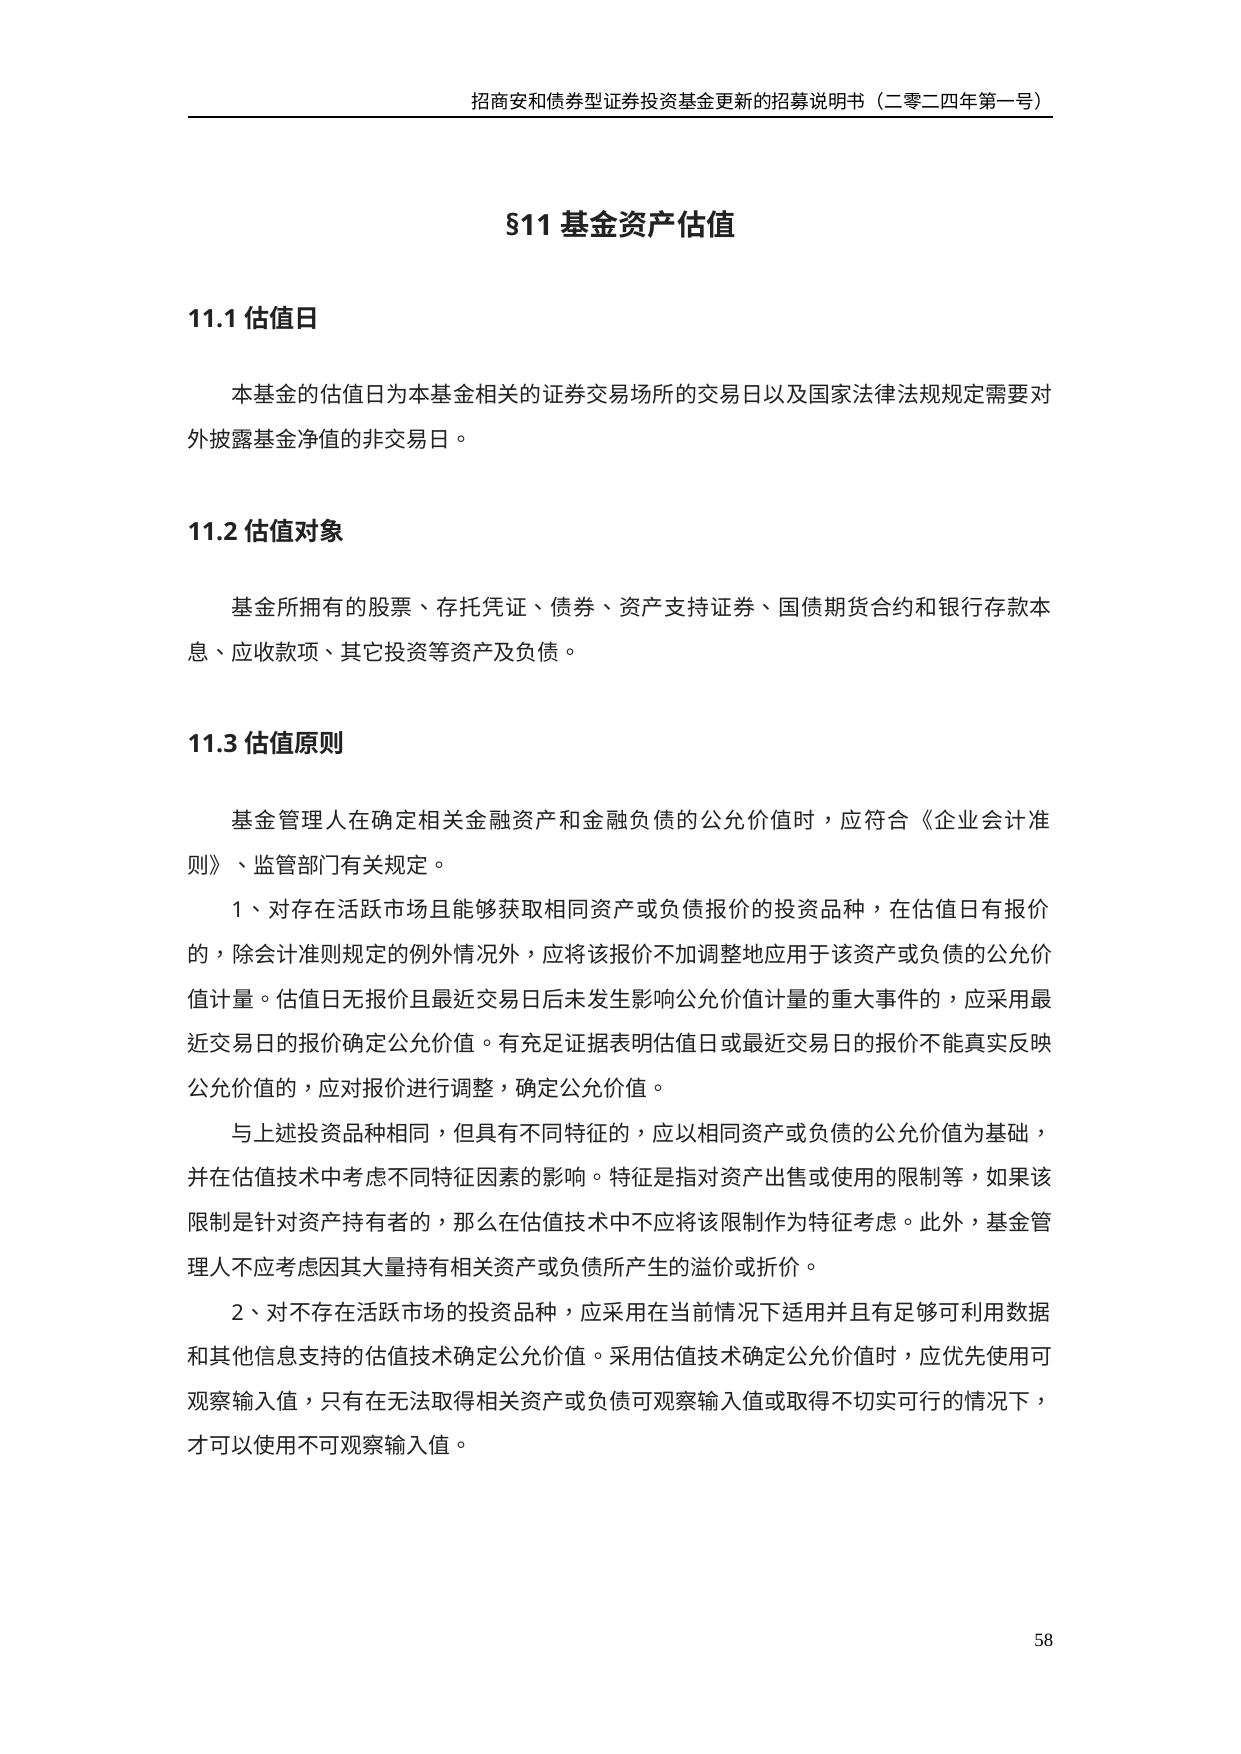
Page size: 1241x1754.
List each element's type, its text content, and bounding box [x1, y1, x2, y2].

text 1、对存在活跃市场且能够获取相同资产或负债报价的投资品种，在估值日有报价的，除会计准则规定的例外情况外，应将该报价不加调整地应用于该资产或负债的公允价值计量。估值日无报价且最近交易日后未发生影响公允价值计量的重大事件的，应采用最近交易日的报价确定公允价值。有充足证据表明估值日或最近交易日的报价不能真实反映公允价值的，应对报价进行调整，确定公允价值。 [187, 894, 1053, 1103]
text 11.3 估值原则 [187, 711, 1053, 776]
text 本基金的估值日为本基金相关的证券交易场所的交易日以及国家法律法规规定需要对外披露基金净值的非交易日。 [187, 379, 1053, 454]
text 基金所拥有的股票、存托凭证、债券、资产支持证券、国债期货合约和银行存款本息、应收款项、其它投资等资产及负债。 [187, 592, 1053, 667]
text 11.1 估值日 [187, 285, 1053, 350]
text 与上述投资品种相同，但具有不同特征的，应以相同资产或负债的公允价值为基础，并在估值技术中考虑不同特征因素的影响。特征是指对资产出售或使用的限制等，如果该限制是针对资产持有者的，那么在估值技术中不应将该限制作为特征考虑。此外，基金管理人不应考虑因其大量持有相关资产或负债所产生的溢价或折价。 [187, 1118, 1053, 1282]
text 基金管理人在确定相关金融资产和金融负债的公允价值时，应符合《企业会计准则》、监管部门有关规定。 [187, 805, 1053, 879]
text §11 基金资产估值 [187, 191, 1053, 256]
text 2、对不存在活跃市场的投资品种，应采用在当前情况下适用并且有足够可利用数据和其他信息支持的估值技术确定公允价值。采用估值技术确定公允价值时，应优先使用可观察输入值，只有在无法取得相关资产或负债可观察输入值或取得不切实可行的情况下，才可以使用不可观察输入值。 [187, 1296, 1053, 1460]
text 11.2 估值对象 [187, 498, 1053, 563]
